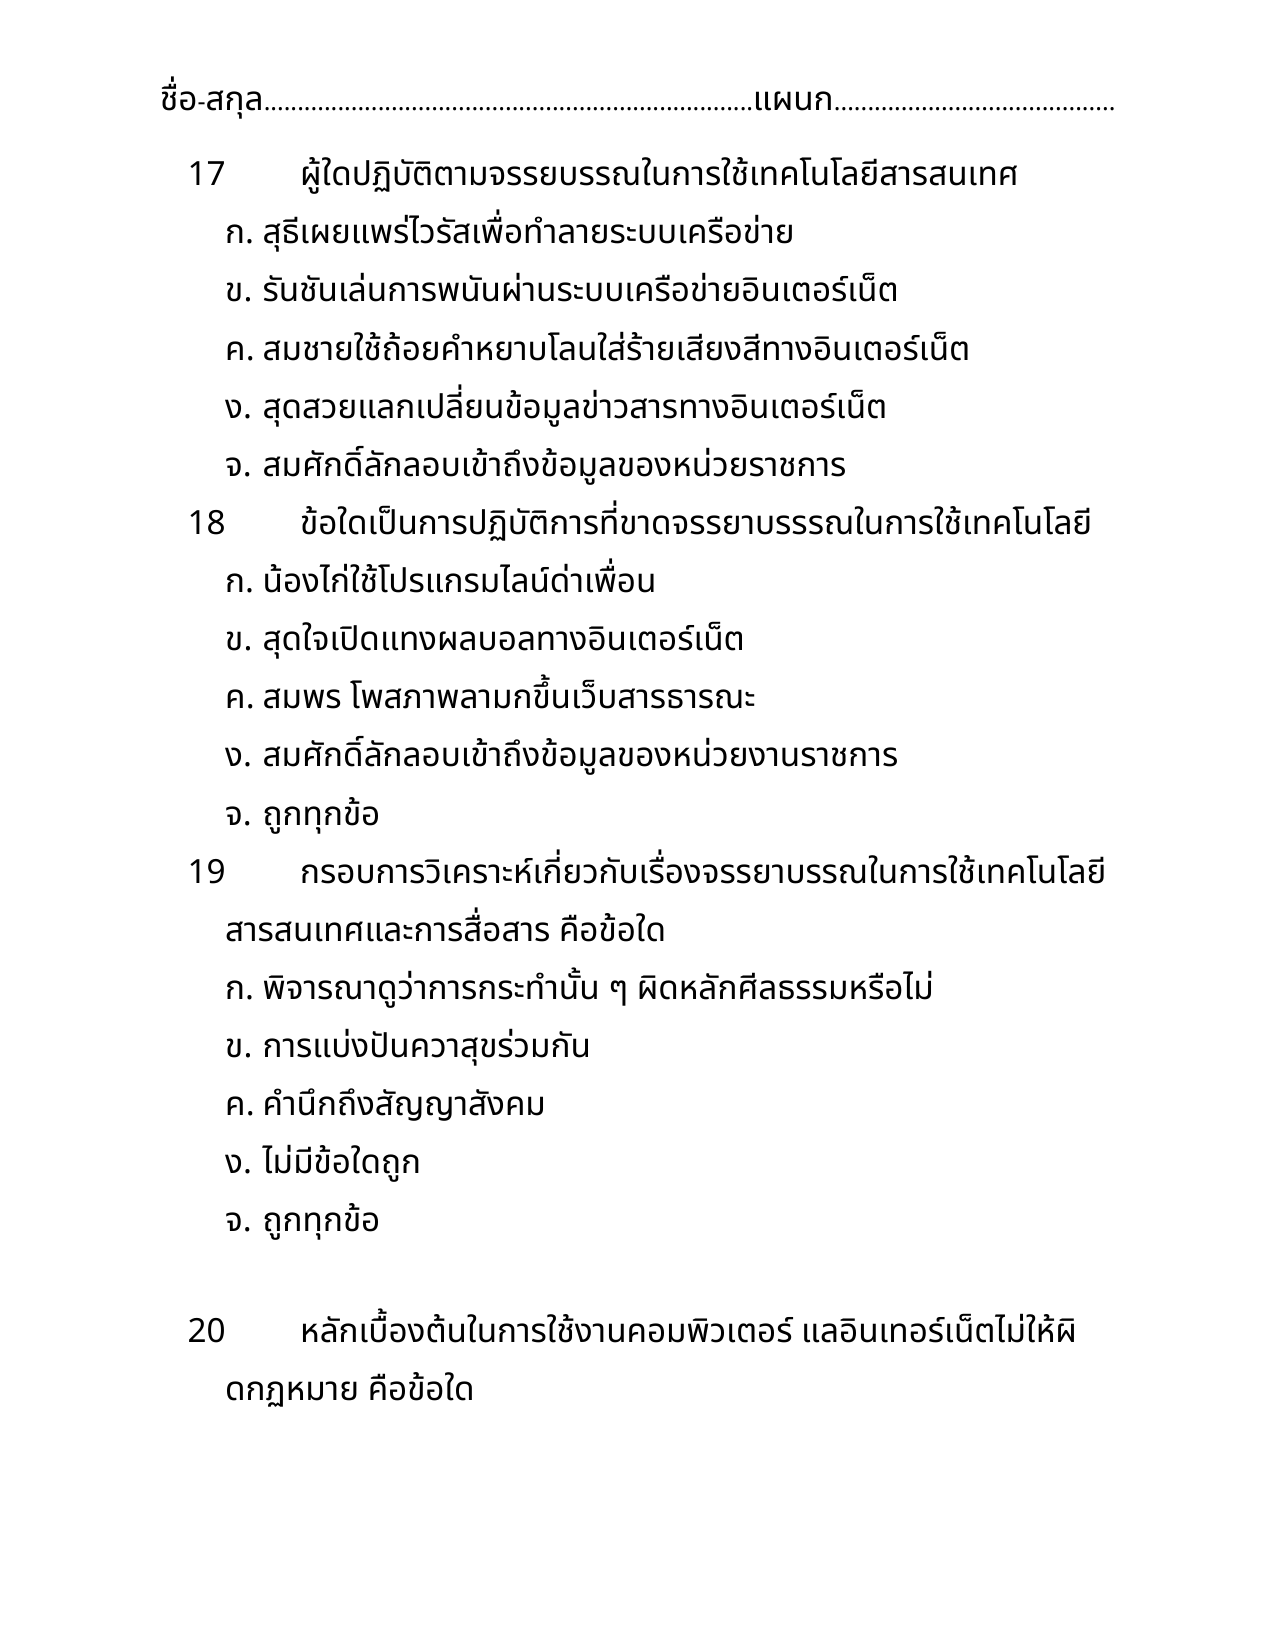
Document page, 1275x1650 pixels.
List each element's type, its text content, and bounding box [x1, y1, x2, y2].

list กรอบการวิเคราะห์เกี่ยวกับเรื่องจรรยาบรรณในการใช้เทคโนโลยีสารสนเทศและการสื่อสาร คือข้อใด [187, 847, 1125, 956]
list ข้อใดเป็นการปฏิบัติการที่ขาดจรรยาบรรรณในการใช้เทคโนโลยี [187, 499, 1125, 549]
list รันชันเล่นการพนันผ่านระบบเครือข่ายอินเตอร์เน็ต [225, 266, 1125, 317]
list การแบ่งปันควาสุขร่วมกัน [225, 1022, 1125, 1072]
list สมศักดิ์ลักลอบเข้าถึงข้อมูลของหน่วยราชการ [225, 441, 1125, 491]
list สมศักดิ์ลักลอบเข้าถึงข้อมูลของหน่วยงานราชการ [225, 731, 1125, 782]
list สมพร โพสภาพลามกขึ้นเว็บสารธารณะ [225, 673, 1125, 724]
list ถูกทุกข้อ [225, 1196, 1125, 1247]
list สมชายใช้ถ้อยคำหยาบโลนใส่ร้ายเสียงสีทางอินเตอร์เน็ต [225, 324, 1125, 375]
list พิจารณาดูว่าการกระทำนั้น ๆ ผิดหลักศีลธรรมหรือไม่ [225, 963, 1125, 1014]
list สุธีเผยแพร่ไวรัสเพื่อทำลายระบบเครือข่าย [225, 208, 1125, 259]
list สุดใจเปิดแทงผลบอลทางอินเตอร์เน็ต [225, 615, 1125, 666]
list หลักเบื้องต้นในการใช้งานคอมพิวเตอร์ แลอินเทอร์เน็ตไม่ให้ผิดกฏหมาย คือข้อใด [187, 1306, 1125, 1415]
list ถูกทุกข้อ [225, 789, 1125, 840]
list ผู้ใดปฏิบัติตามจรรยบรรณในการใช้เทคโนโลยีสารสนเทศ [187, 150, 1125, 201]
list ไม่มีข้อใดถูก [225, 1138, 1125, 1188]
list สุดสวยแลกเปลี่ยนข้อมูลข่าวสารทางอินเตอร์เน็ต [225, 382, 1125, 433]
list คำนึกถึงสัญญาสังคม [225, 1080, 1125, 1130]
list น้องไก่ใช้โปรแกรมไลน์ด่าเพื่อน [225, 557, 1125, 607]
